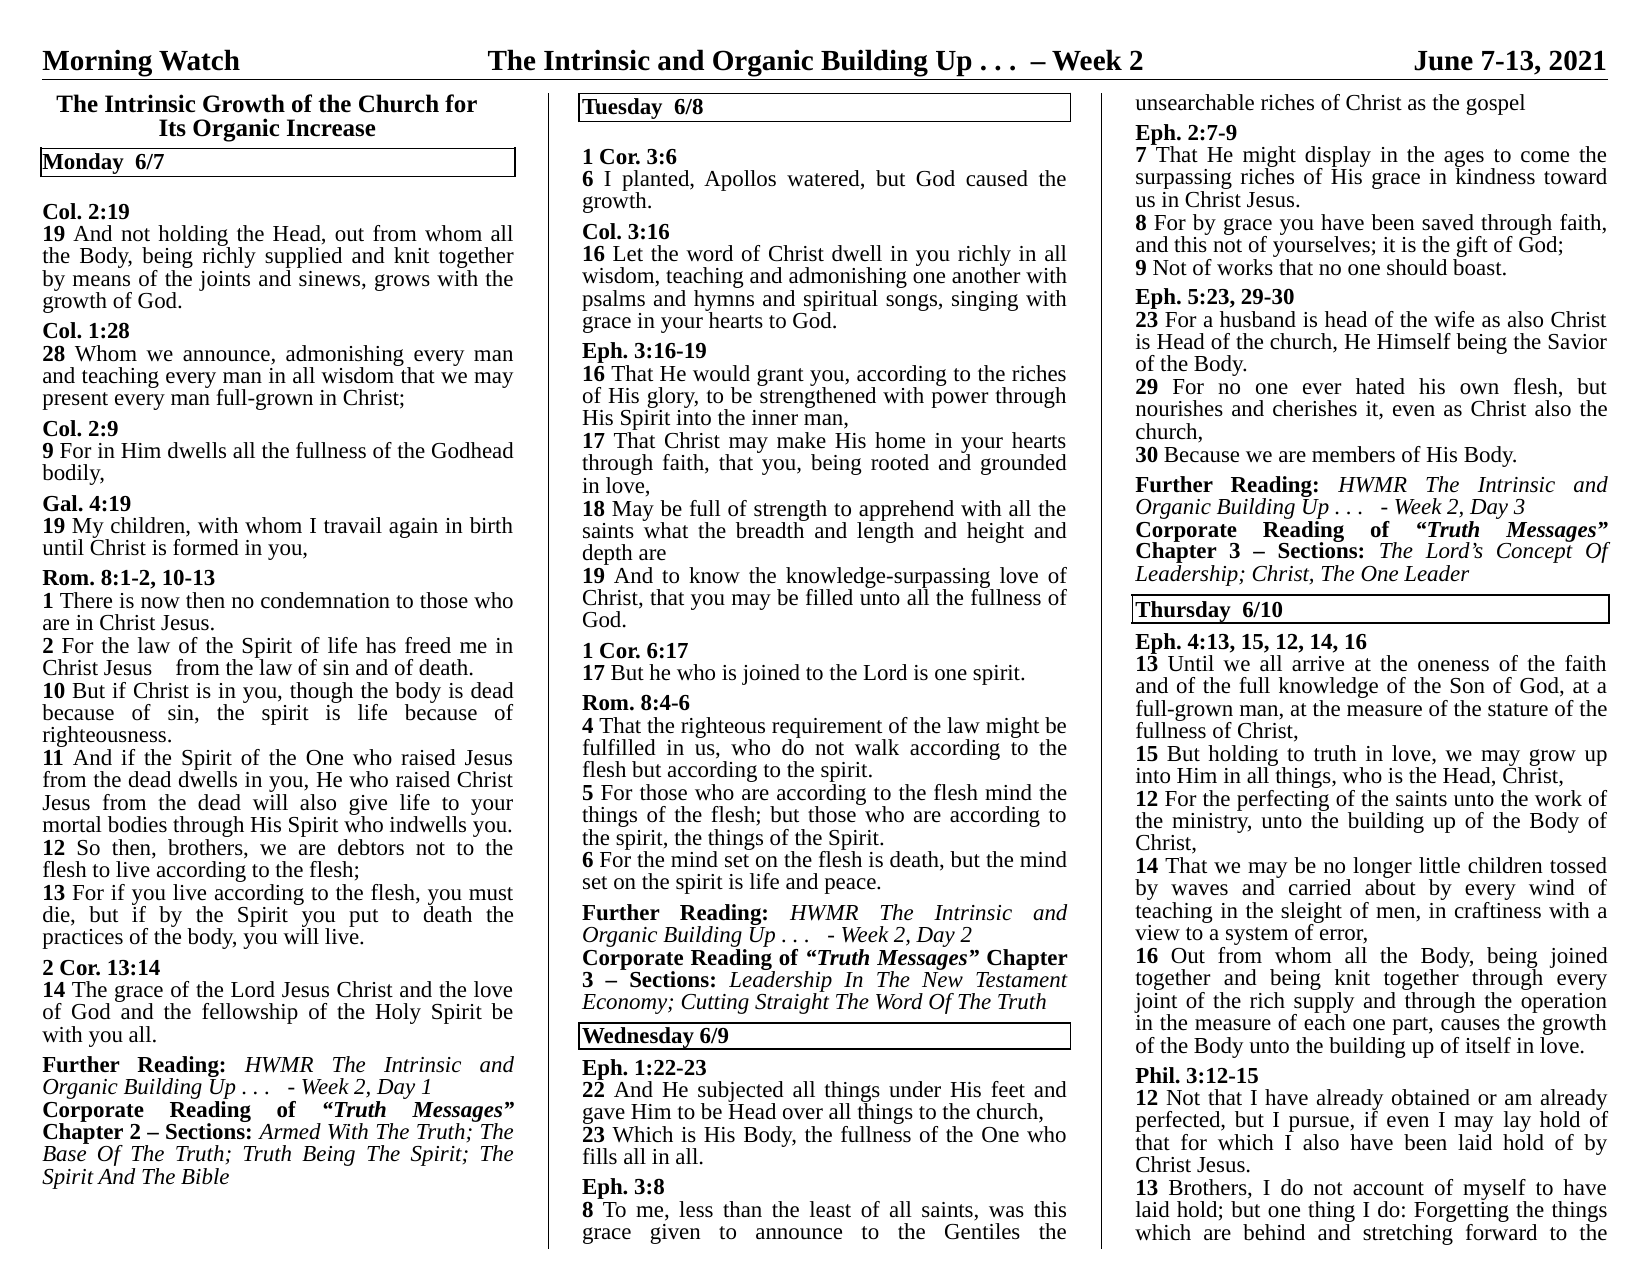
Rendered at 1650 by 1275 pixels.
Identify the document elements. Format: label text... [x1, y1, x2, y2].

text Tuesday 6/8 [580, 94, 1070, 121]
text 22 And He subjected all things under His feet and gave Him to be Head over all things to the church, [582, 1079, 1068, 1124]
text 14 That we may be no longer little children tossed by waves and carried about by every wind of teaching in the sleight of men, in craftiness with a view to a system of error, [1135, 856, 1608, 946]
text 15 But holding to truth in love, we may grow up into Him in all things, who is the Head, Christ, [1135, 743, 1608, 788]
text 17 But he who is joined to the Lord is one spirit. [582, 663, 1068, 685]
text 4 That the righteous requirement of the law might be fulfilled in us, who do not walk according to the flesh but according to the spirit. [582, 715, 1068, 782]
text Eph. 2:7-9 [1135, 122, 1608, 145]
text Eph. 3:16-19 [582, 341, 1068, 363]
text 10 But if Christ is in you, though the body is dead because of sin, the spirit is life because of righteousness. [42, 680, 514, 747]
text 12 So then, brothers, we are debtors not to the flesh to live according to the flesh; [42, 837, 514, 882]
subtitle Corporate Reading of “Truth Messages” Chapter 3 – Sections: The Lord’s Concept Of Leadership; Christ, The One Leader [1135, 519, 1608, 586]
text 9 For in Him dwells all the fullness of the Godhead bodily, [42, 441, 514, 486]
text Col. 2:9 [42, 418, 514, 441]
text Col. 3:16 [582, 221, 1068, 243]
text 8 To me, less than the least of all saints, was this grace given to announce to the Gentiles the unsearchable riches of Christ as the gospel [1135, 93, 1608, 115]
text 1 Cor. 6:17 [582, 640, 1068, 663]
subtitle The Intrinsic Growth of the Church for Its Organic Increase [42, 93, 492, 141]
text Eph. 4:13, 15, 12, 14, 16 [1135, 631, 1608, 653]
text Wednesday 6/9 [580, 1024, 1070, 1048]
text 16 That He would grant you, according to the riches of His glory, to be strengthened with power through His Spirit into the inner man, [582, 363, 1068, 431]
text 9 Not of works that no one should boast. [1135, 257, 1608, 279]
text Corporate Reading of “Truth Messages” Chapter 2 – Sections: Armed With The Truth; The Base Of The Truth; Truth Being The Spirit; The Spirit And The Bible [42, 1099, 514, 1189]
text 19 My children, with whom I travail again in birth until Christ is formed in you, [42, 516, 514, 560]
text Thursday 6/10 [1133, 596, 1608, 622]
text 13 Until we all arrive at the oneness of the faith and of the full knowledge of the Son of God, at a full-grown man, at the measure of the stature of the fullness of Christ, [1135, 653, 1608, 743]
text Further Reading: HWMR The Intrinsic and Organic Building Up . . . - Week 2, Day 1 [42, 1054, 514, 1099]
text Morning Watch The Intrinsic and Organic Building Up . . . – Week 2 June 7-13, 2021 [42, 48, 1608, 79]
text 2 Cor. 13:14 [42, 957, 514, 979]
text Eph. 1:22-23 [582, 1057, 1068, 1079]
text 19 And not holding the Head, out from whom all the Body, being richly supplied and knit together by means of the joints and sinews, grows with the growth of God. [42, 224, 514, 313]
text Further Reading: HWMR The Intrinsic and Organic Building Up . . . - Week 2, Day 2 [582, 902, 1068, 947]
text 17 That Christ may make His home in your hearts through faith, that you, being rooted and grounded in love, [582, 431, 1068, 498]
text 16 Let the word of Christ dwell in you richly in all wisdom, teaching and admonishing one another with psalms and hymns and spiritual songs, singing with grace in your hearts to God. [582, 243, 1068, 333]
text 18 May be full of strength to apprehend with all the saints what the breadth and length and height and depth are [582, 498, 1068, 566]
text 7 That He might display in the ages to come the surpassing riches of His grace in kindness toward us in Christ Jesus. [1135, 145, 1608, 212]
text 12 For the perfecting of the saints unto the work of the ministry, unto the building up of the Body of Christ, [1135, 788, 1608, 856]
text 30 Because we are members of His Body. [1135, 444, 1608, 467]
text 16 Out from whom all the Body, being joined together and being knit together through every joint of the rich supply and through the operation in the measure of each one part, causes the growth of the Body unto the building up of itself in love. [1135, 946, 1608, 1058]
text Corporate Reading of “Truth Messages” Chapter 3 – Sections: Leadership In The New Testament Economy; Cutting Straight The Word Of The Truth [582, 947, 1068, 1014]
text Eph. 3:8 [582, 1177, 1068, 1199]
text 6 For the mind set on the flesh is death, but the mind set on the spirit is life and peace. [582, 850, 1068, 895]
text 28 Whom we announce, admonishing every man and teaching every man in all wisdom that we may present every man full-grown in Christ; [42, 343, 514, 411]
text 29 For no one ever hated his own flesh, but nourishes and cherishes it, even as Christ also the church, [1135, 377, 1608, 444]
text 6 I planted, Apollos watered, but God caused the growth. [582, 169, 1068, 214]
text 8 For by grace you have been saved through faith, and this not of yourselves; it is the gift of God; [1135, 212, 1608, 257]
text 11 And if the Spirit of the One who raised Jesus from the dead dwells in you, He who raised Christ Jesus from the dead will also give life to your mortal bodies through His Spirit who indwells you. [42, 747, 514, 837]
text 23 For a husband is head of the wife as also Christ is Head of the church, He Himself being the Savior of the Body. [1135, 309, 1608, 377]
text 1 There is now then no condemnation to those who are in Christ Jesus. [42, 590, 514, 635]
text Rom. 8:1-2, 10-13 [42, 568, 514, 590]
text Monday 6/7 [42, 149, 514, 176]
text 1 Cor. 3:6 [582, 146, 1068, 169]
text Phil. 3:12-15 [1135, 1066, 1608, 1088]
text 19 And to know the knowledge-surpassing love of Christ, that you may be filled unto all the fullness of God. [582, 566, 1068, 633]
text 2 For the law of the Spirit of life has freed me in Christ Jesus from the law of sin and of death. [42, 635, 514, 680]
text 23 Which is His Body, the fullness of the One who fills all in all. [582, 1124, 1068, 1169]
text Gal. 4:19 [42, 493, 514, 516]
text Col. 2:19 [42, 201, 514, 224]
text Eph. 5:23, 29-30 [1135, 287, 1608, 309]
text Rom. 8:4-6 [582, 693, 1068, 715]
text 13 For if you live according to the flesh, you must die, but if by the Spirit you put to death the practices of the body, you will live. [42, 882, 514, 950]
text 14 The grace of the Lord Jesus Christ and the love of God and the fellowship of the Holy Spirit be with you all. [42, 979, 514, 1047]
text Col. 1:28 [42, 321, 514, 343]
text Further Reading: HWMR The Intrinsic and Organic Building Up . . . - Week 2, Day 3 [1135, 474, 1608, 519]
text 12 Not that I have already obtained or am already perfected, but I pursue, if even I may lay hold of that for which I also have been laid hold of by Christ Jesus. [1135, 1088, 1608, 1178]
text 5 For those who are according to the flesh mind the things of the flesh; but those who are according to the spirit, the things of the Spirit. [582, 782, 1068, 850]
text 8 To me, less than the least of all saints, was this grace given to announce to the Gentiles the unsearchable riches of Christ as the gospel [582, 1199, 1068, 1244]
